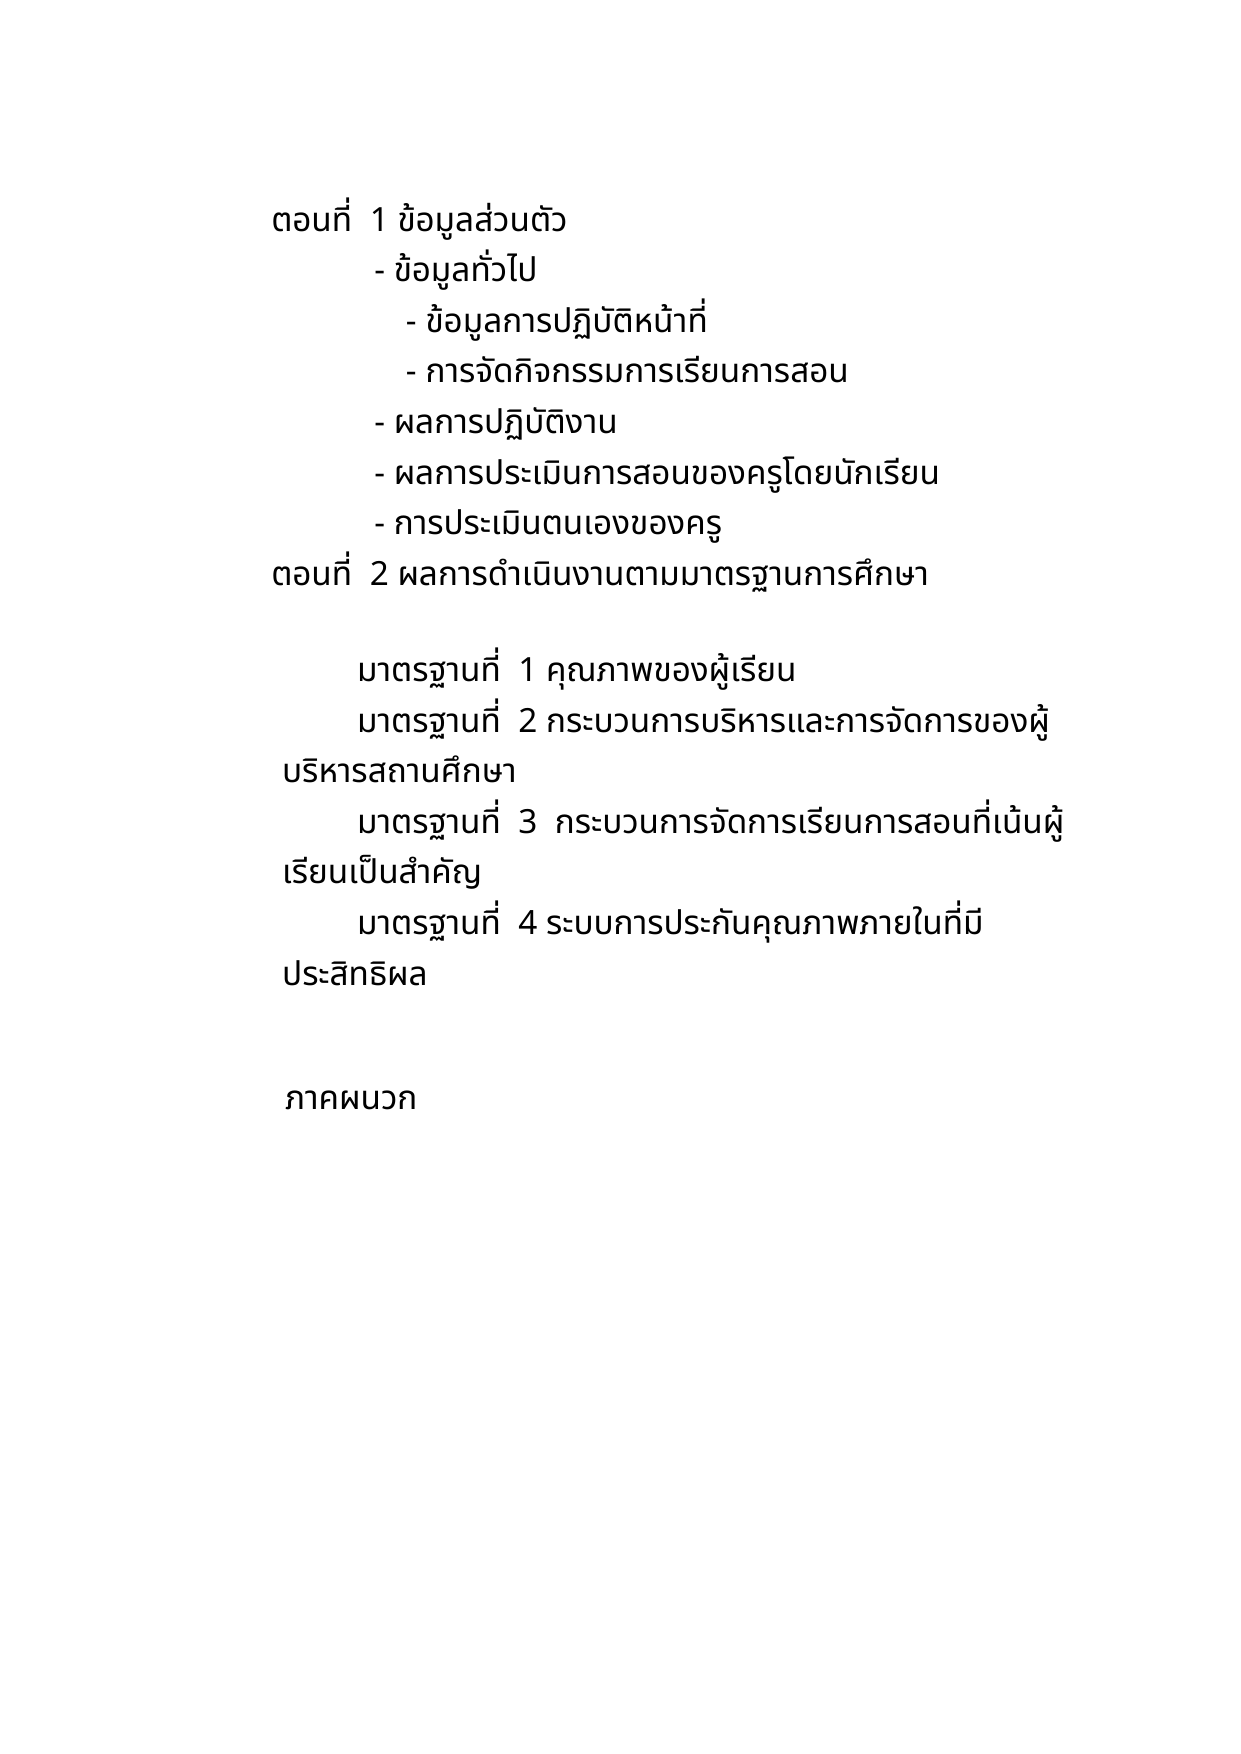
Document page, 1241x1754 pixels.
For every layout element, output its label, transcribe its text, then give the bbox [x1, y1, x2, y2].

title - การประเมินตนเองของครู [207, 499, 1093, 550]
title ตอนที่ 1 ข้อมูลส่วนตัว [207, 195, 1093, 246]
title ภาคผนวก [207, 1074, 1093, 1124]
title มาตรฐานที่ 3 กระบวนการจัดการเรียนการสอนที่เน้นผู้เรียนเป็นสำคัญ [282, 798, 1093, 899]
title - ผลการปฏิบัติงาน [207, 398, 1093, 448]
title มาตรฐานที่ 4 ระบบการประกันคุณภาพภายในที่มีประสิทธิผล [282, 899, 1093, 1000]
title มาตรฐานที่ 2 กระบวนการบริหารและการจัดการของผู้บริหารสถานศึกษา [282, 696, 1093, 798]
title - ผลการประเมินการสอนของครูโดยนักเรียน [207, 448, 1093, 499]
title - ข้อมูลทั่วไป - ข้อมูลการปฏิบัติหน้าที่ - การจัดกิจกรรมการเรียนการสอน [207, 246, 1093, 398]
title มาตรฐานที่ 1 คุณภาพของผู้เรียน [207, 646, 1093, 696]
title ตอนที่ 2 ผลการดำเนินงานตามมาตรฐานการศึกษา [207, 550, 1093, 646]
